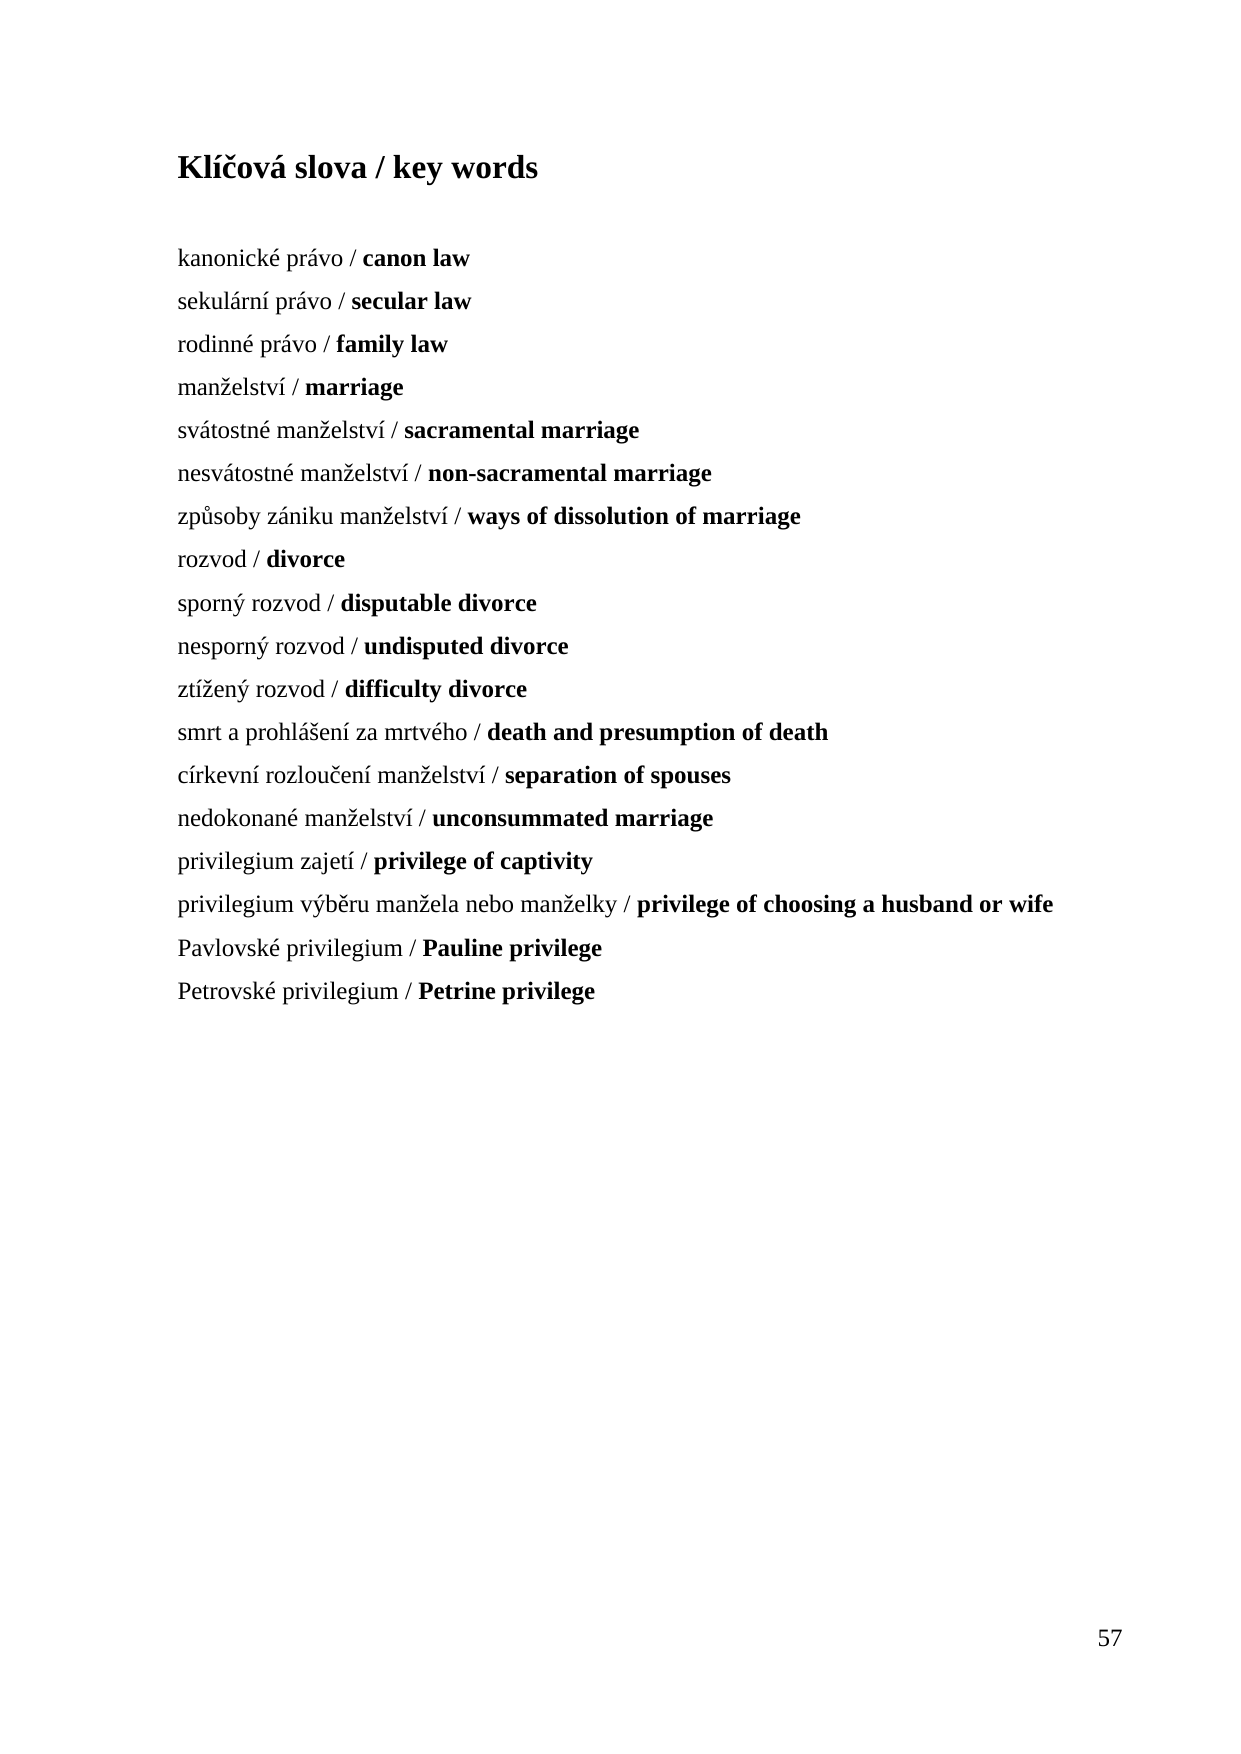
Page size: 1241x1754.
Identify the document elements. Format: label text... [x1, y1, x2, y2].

text nesporný rozvod / undisputed divorce [177, 631, 1122, 659]
text sporný rozvod / disputable divorce [177, 588, 1122, 616]
text církevní rozloučení manželství / separation of spouses [177, 760, 1122, 789]
text smrt a prohlášení za mrtvého / death and presumption of death [177, 717, 1122, 746]
text Petrovské privilegium / Petrine privilege [177, 976, 1122, 1004]
text kanonické právo / canon law [177, 243, 1122, 271]
text nedokonané manželství / unconsummated marriage [177, 803, 1122, 832]
text způsoby zániku manželství / ways of dissolution of marriage [177, 501, 1122, 530]
text ztížený rozvod / difficulty divorce [177, 674, 1122, 703]
text manželství / marriage [177, 372, 1122, 401]
text sekulární právo / secular law [177, 286, 1122, 314]
text svátostné manželství / sacramental marriage [177, 415, 1122, 444]
text rozvod / divorce [177, 544, 1122, 573]
text nesvátostné manželství / non-sacramental marriage [177, 458, 1122, 487]
text rodinné právo / family law [177, 329, 1122, 358]
text Klíčová slova / key words [177, 148, 1122, 186]
text Pavlovské privilegium / Pauline privilege [177, 933, 1122, 961]
text privilegium zajetí / privilege of captivity [177, 846, 1122, 875]
text privilegium výběru manžela nebo manželky / privilege of choosing a husband or wife [177, 889, 1122, 918]
